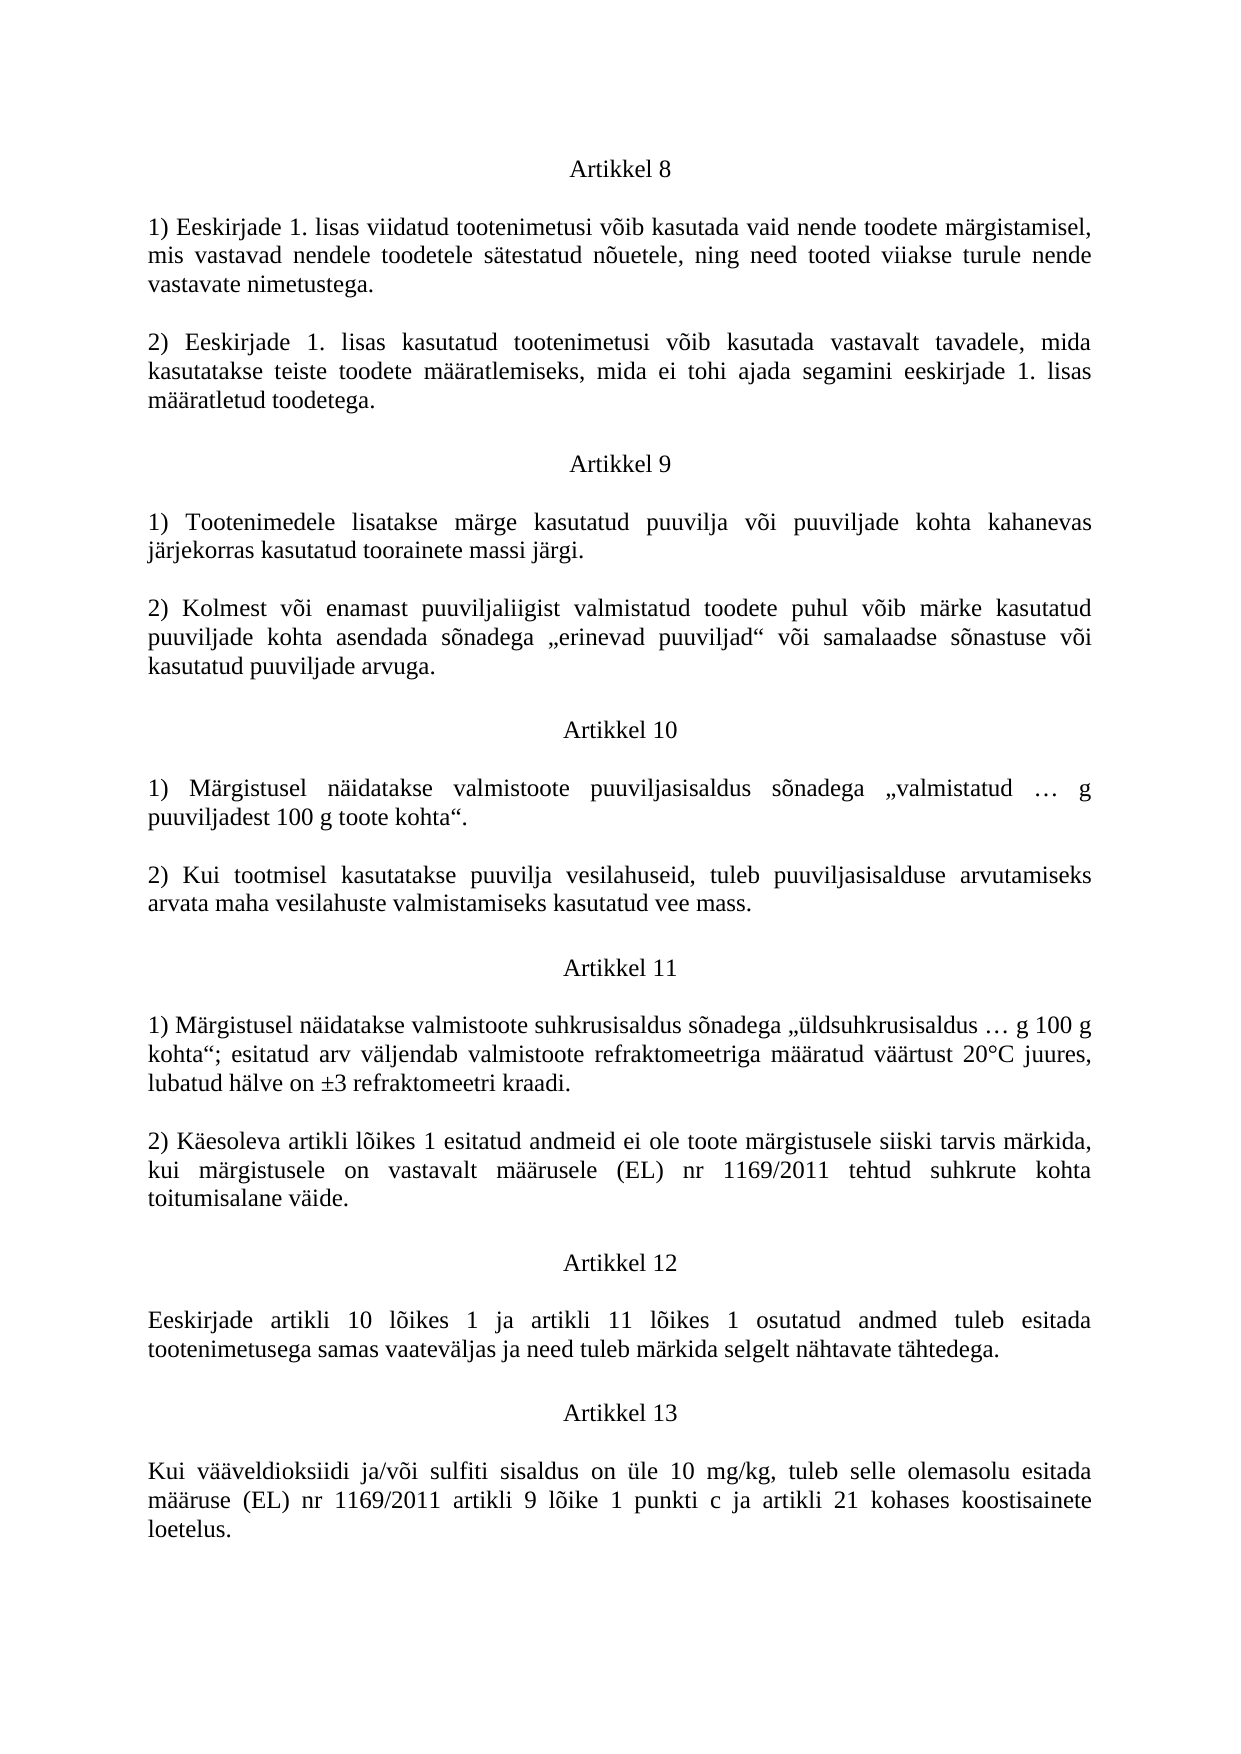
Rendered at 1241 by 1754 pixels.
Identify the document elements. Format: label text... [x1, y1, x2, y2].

text 2) Eeskirjade 1. lisas kasutatud tootenimetusi võib kasutada vastavalt tavadele, mida kasutatakse teiste toodete määratlemiseks, mida ei tohi ajada segamini eeskirjade 1. lisas määratletud toodetega. [148, 327, 1093, 413]
text 2) Käesoleva artikli lõikes 1 esitatud andmeid ei ole toote märgistusele siiski tarvis märkida, kui märgistusele on vastavalt määrusele (EL) nr 1169/2011 tehtud suhkrute kohta toitumisalane väide. [148, 1126, 1093, 1212]
text 1) Märgistusel näidatakse valmistoote puuviljasisaldus sõnadega „valmistatud … g puuviljadest 100 g toote kohta“. [148, 773, 1093, 831]
text 1) Eeskirjade 1. lisas viidatud tootenimetusi võib kasutada vaid nende toodete märgistamisel, mis vastavad nendele toodetele sätestatud nõuetele, ning need tooted viiakse turule nende vastavate nimetustega. [148, 212, 1093, 298]
text Eeskirjade artikli 10 lõikes 1 ja artikli 11 lõikes 1 osutatud andmed tuleb esitada tootenimetusega samas vaateväljas ja need tuleb märkida selgelt nähtavate tähtedega. [148, 1306, 1093, 1363]
text Artikkel 9 [148, 443, 1093, 478]
text Artikkel 8 [148, 148, 1093, 183]
text Artikkel 13 [148, 1392, 1093, 1427]
text Kui vääveldioksiidi ja/või sulfiti sisaldus on üle 10 mg/kg, tuleb selle olemasolu esitada määruse (EL) nr 1169/2011 artikli 9 lõike 1 punkti c ja artikli 21 kohases koostisainete loetelus. [148, 1456, 1093, 1543]
text 2) Kolmest või enamast puuviljaliigist valmistatud toodete puhul võib märke kasutatud puuviljade kohta asendada sõnadega „erinevad puuviljad“ või samalaadse sõnastuse või kasutatud puuviljade arvuga. [148, 593, 1093, 680]
text 2) Kui tootmisel kasutatakse puuvilja vesilahuseid, tuleb puuviljasisalduse arvutamiseks arvata maha vesilahuste valmistamiseks kasutatud vee mass. [148, 860, 1093, 917]
text Artikkel 10 [148, 709, 1093, 744]
text 1) Tootenimedele lisatakse märge kasutatud puuvilja või puuviljade kohta kahanevas järjekorras kasutatud toorainete massi järgi. [148, 507, 1093, 564]
text 1) Märgistusel näidatakse valmistoote suhkrusisaldus sõnadega „üldsuhkrusisaldus … g 100 g kohta“; esitatud arv väljendab valmistoote refraktomeetriga määratud väärtust 20°C juures, lubatud hälve on ±3 refraktomeetri kraadi. [148, 1011, 1093, 1097]
text Artikkel 11 [148, 946, 1093, 981]
text Artikkel 12 [148, 1241, 1093, 1276]
